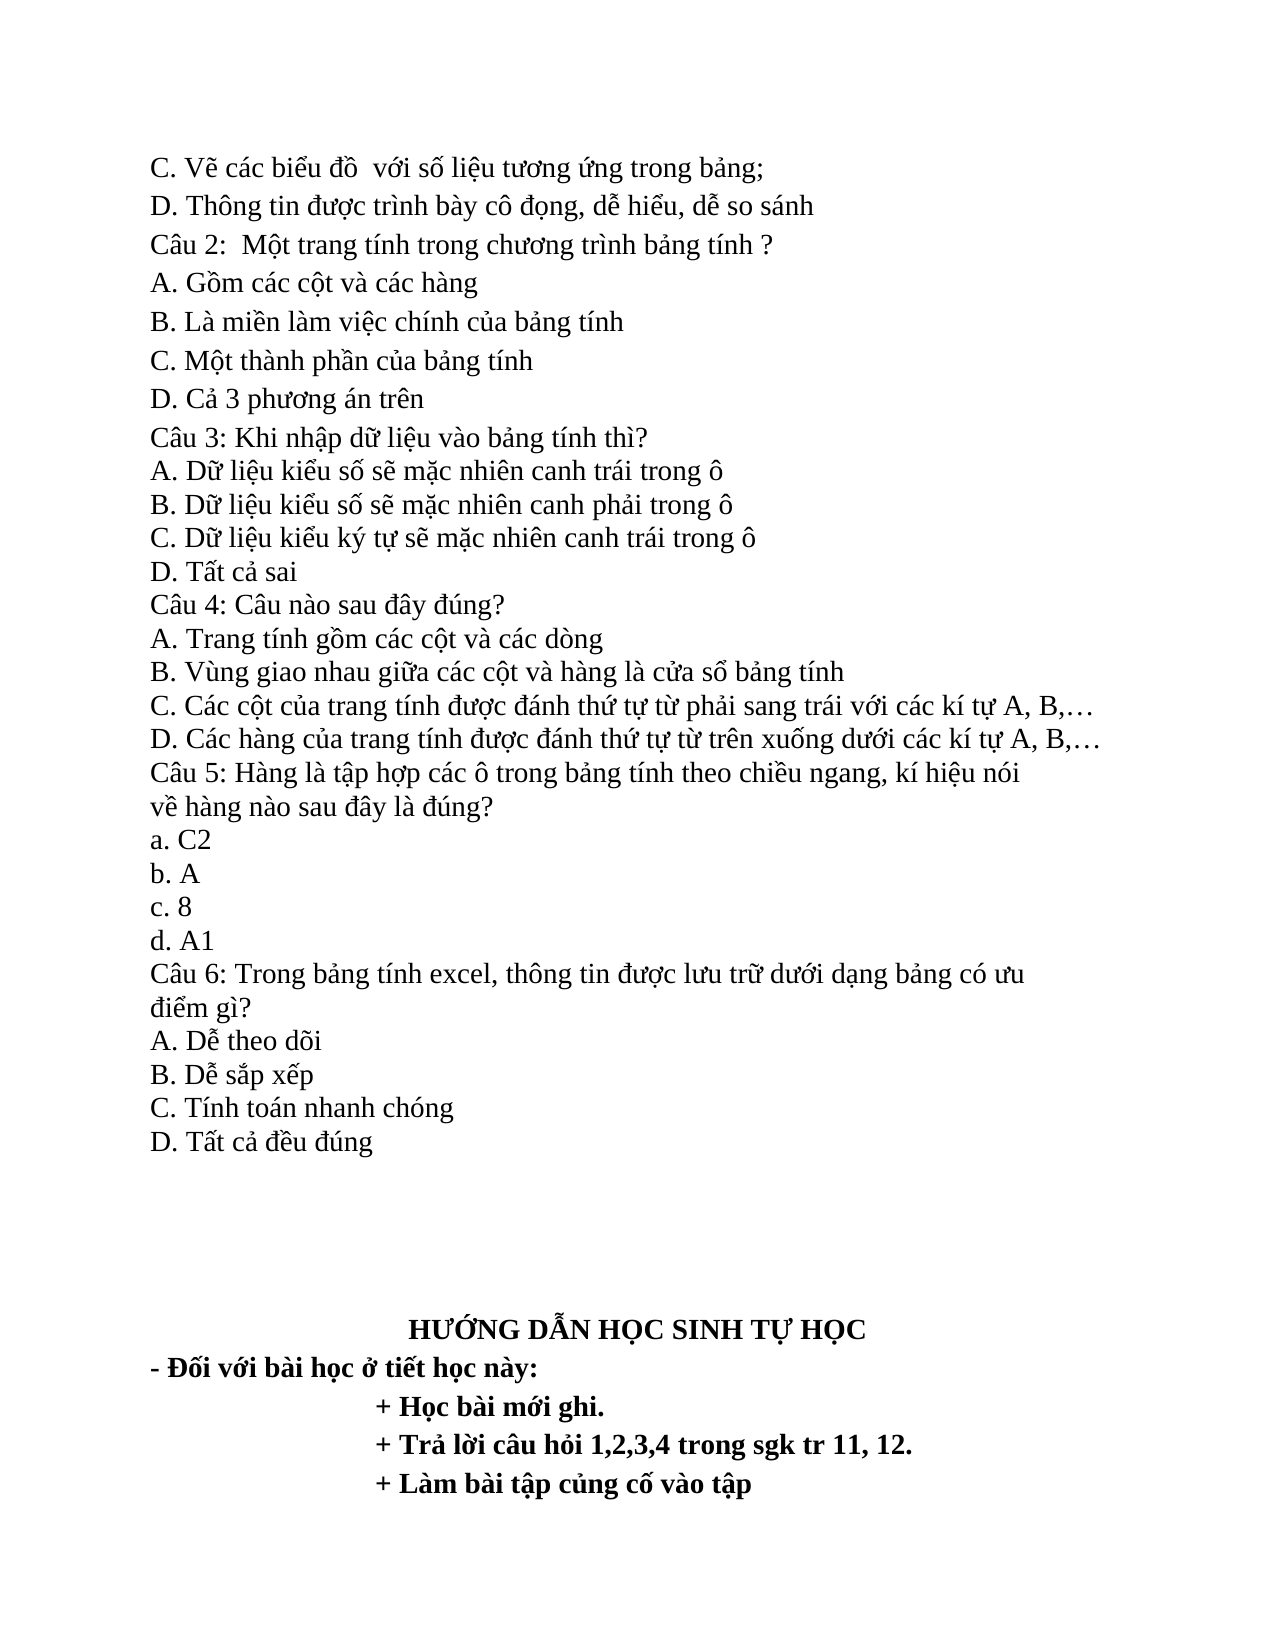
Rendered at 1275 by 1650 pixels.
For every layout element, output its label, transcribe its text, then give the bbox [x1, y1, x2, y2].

text D. Các hàng của trang tính được đánh thứ tự từ trên xuống dưới các kí tự A, B,… [150, 722, 1125, 755]
text A. Dữ liệu kiểu số sẽ mặc nhiên canh trái trong ô [150, 453, 1125, 487]
text D. Cả 3 phương án trên [150, 381, 1125, 415]
text Câu 6: Trong bảng tính excel, thông tin được lưu trữ dưới dạng bảng có ưu [150, 956, 1125, 990]
text b. A [150, 856, 1125, 889]
text C. Tính toán nhanh chóng [150, 1091, 1125, 1124]
text điểm gì? [150, 990, 1125, 1023]
text Câu 2: Một trang tính trong chương trình bảng tính ? [150, 227, 1125, 261]
text B. Vùng giao nhau giữa các cột và hàng là cửa sổ bảng tính [150, 654, 1125, 688]
text B. Dữ liệu kiểu số sẽ mặc nhiên canh phải trong ô [150, 487, 1125, 520]
text C. Dữ liệu kiểu ký tự sẽ mặc nhiên canh trái trong ô [150, 520, 1125, 554]
text A. Trang tính gồm các cột và các dòng [150, 621, 1125, 654]
text C. Một thành phần của bảng tính [150, 343, 1125, 376]
text D. Thông tin được trình bày cô đọng, dễ hiểu, dễ so sánh [150, 188, 1125, 222]
text A. Gồm các cột và các hàng [150, 266, 1125, 299]
text B. Dễ sắp xếp [150, 1057, 1125, 1091]
text - Đối với bài học ở tiết học này: [150, 1350, 1125, 1384]
text Câu 5: Hàng là tập hợp các ô trong bảng tính theo chiều ngang, kí hiệu nói [150, 755, 1125, 789]
text C. Vẽ các biểu đồ với số liệu tương ứng trong bảng; [150, 150, 1125, 183]
text a. C2 [150, 822, 1125, 856]
text D. Tất cả đều đúng [150, 1124, 1125, 1158]
text B. Là miền làm việc chính của bảng tính [150, 304, 1125, 338]
text A. Dễ theo dõi [150, 1023, 1125, 1057]
text + Học bài mới ghi. [150, 1389, 1125, 1422]
text d. A1 [150, 923, 1125, 956]
text c. 8 [150, 889, 1125, 923]
text về hàng nào sau đây là đúng? [150, 789, 1125, 822]
text Câu 4: Câu nào sau đây đúng? [150, 587, 1125, 621]
text + Làm bài tập củng cố vào tập [300, 1466, 1125, 1499]
text HƯỚNG DẪN HỌC SINH TỰ HỌC [150, 1312, 1125, 1345]
text + Trả lời câu hỏi 1,2,3,4 trong sgk tr 11, 12. [150, 1427, 1125, 1461]
text Câu 3: Khi nhập dữ liệu vào bảng tính thì? [150, 420, 1125, 453]
text C. Các cột của trang tính được đánh thứ tự từ phải sang trái với các kí tự A, B,… [150, 688, 1125, 722]
text D. Tất cả sai [150, 554, 1125, 587]
